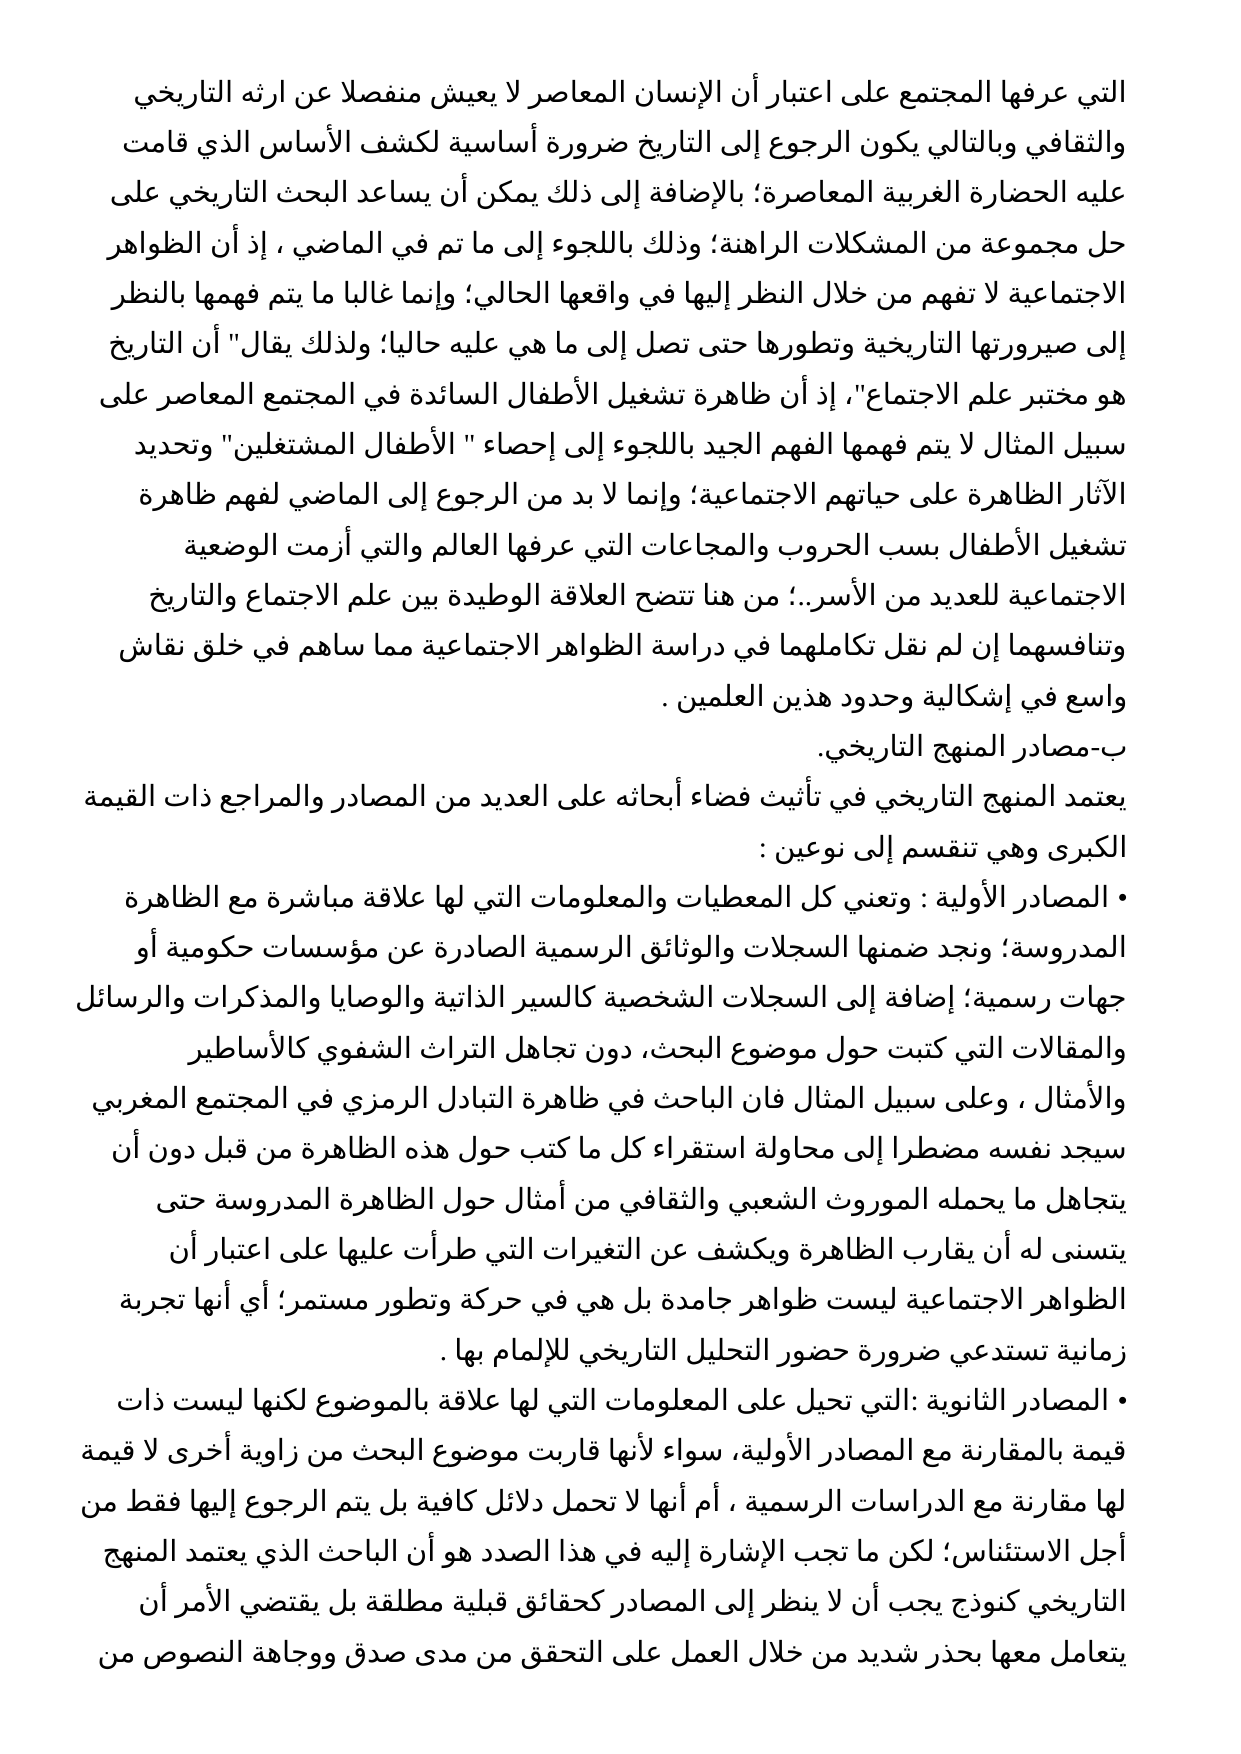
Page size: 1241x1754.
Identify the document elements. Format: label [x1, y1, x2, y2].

text [75, 75, 1128, 1668]
